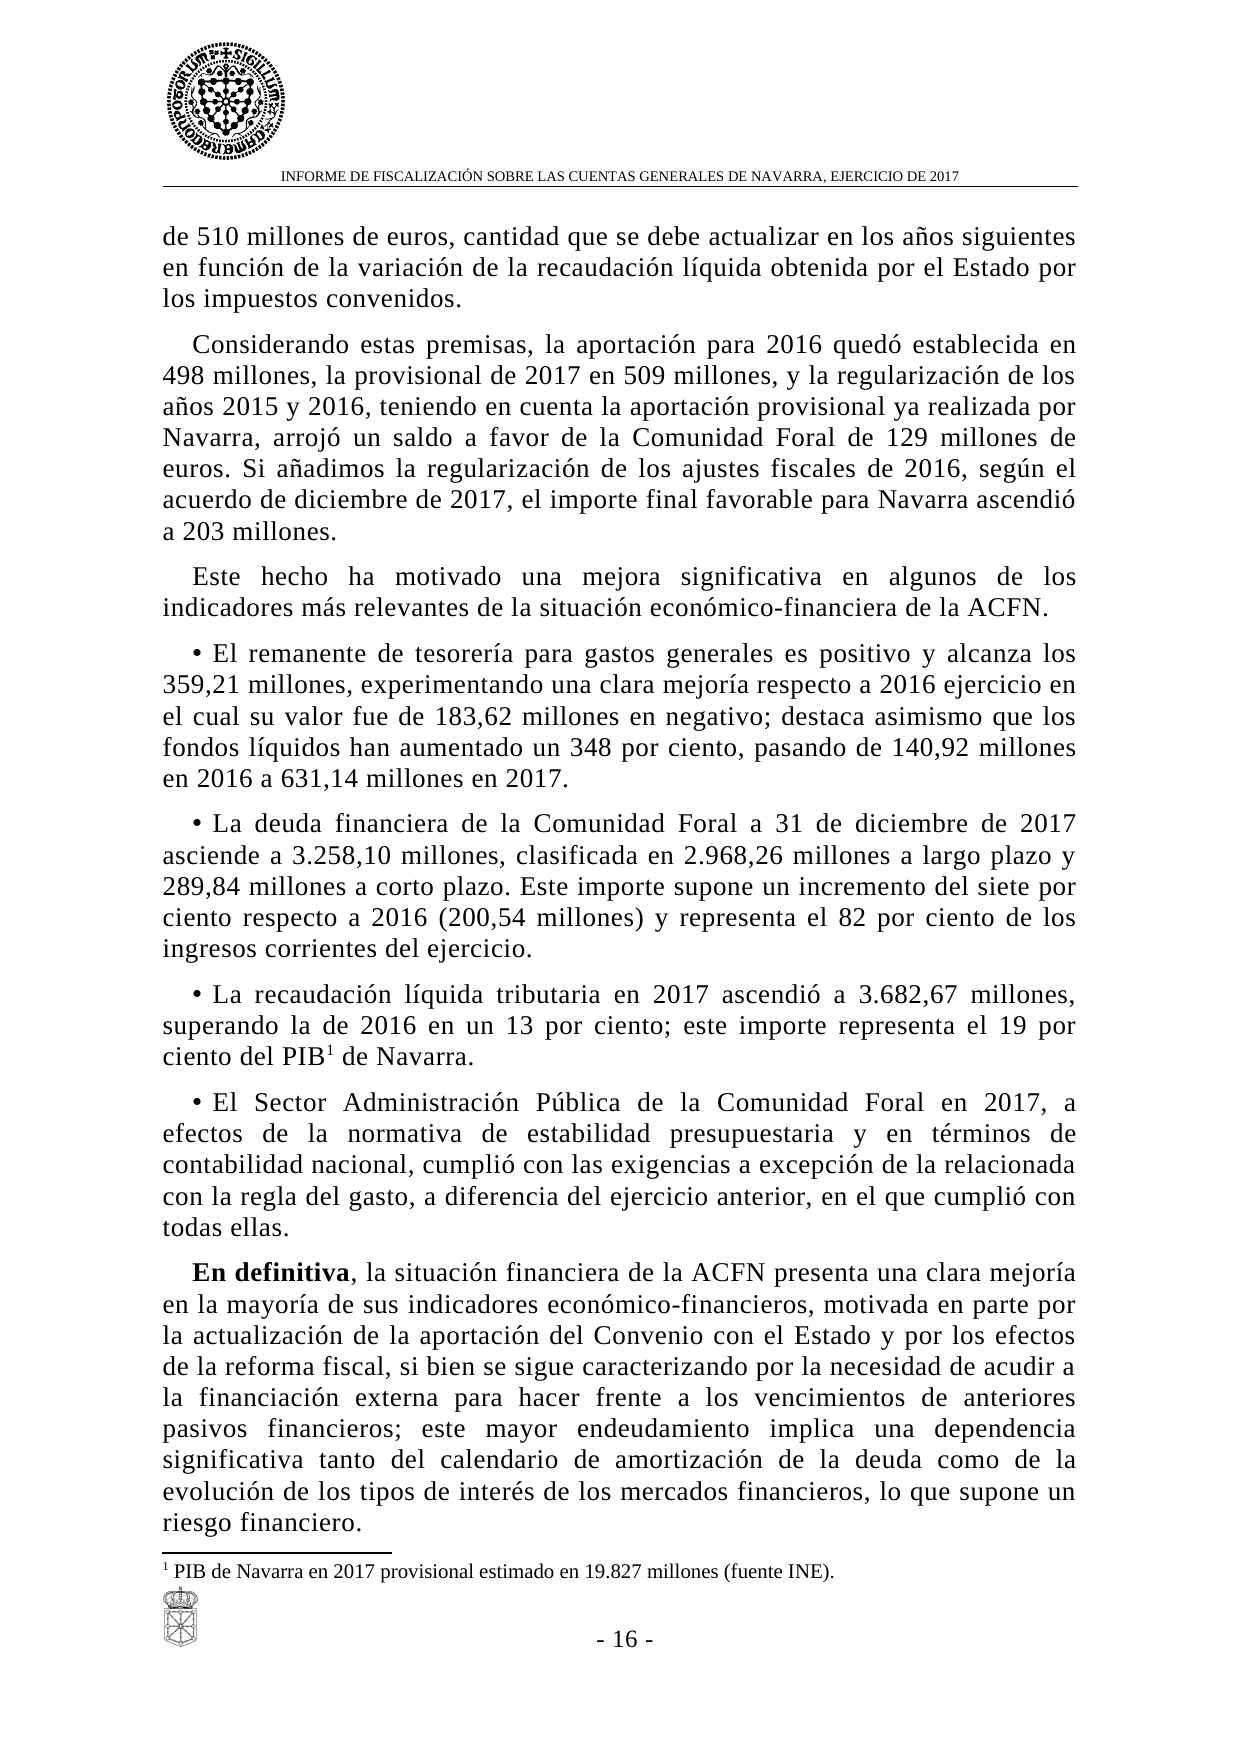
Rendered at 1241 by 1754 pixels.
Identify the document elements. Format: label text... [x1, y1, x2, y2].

list La recaudación líquida tributaria en 2017 ascendió a 3.682,67 millones, superando la de 2016 en un 13 por ciento; este importe representa el 19 por ciento del PIB de Navarra. [162, 978, 1078, 1072]
list El Sector Administración Pública de la Comunidad Foral en 2017, a efectos de la normativa de estabilidad presupuestaria y en términos de contabilidad nacional, cumplió con las exigencias a excepción de la relacionada con la regla del gasto, a diferencia del ejercicio anterior, en el que cumplió con todas ellas. [162, 1086, 1078, 1242]
text Este hecho ha motivado una mejora significativa en algunos de los indicadores más relevantes de la situación económico-financiera de la ACFN. [162, 560, 1078, 623]
text Considerando estas premisas, la aportación para 2016 quedó establecida en 498 millones, la provisional de 2017 en 509 millones, y la regularización de los años 2015 y 2016, teniendo en cuenta la aportación provisional ya realizada por Navarra, arrojó un saldo a favor de la Comunidad Foral de 129 millones de euros. Si añadimos la regularización de los ajustes fiscales de 2016, según el acuerdo de diciembre de 2017, el importe final favorable para Navarra ascendió a 203 millones. [162, 328, 1078, 546]
picture [162, 1586, 199, 1648]
picture [162, 38, 289, 164]
list La deuda financiera de la Comunidad Foral a 31 de diciembre de 2017 asciende a 3.258,10 millones, clasificada en 2.968,26 millones a largo plazo y 289,84 millones a corto plazo. Este importe supone un incremento del siete por ciento respecto a 2016 (200,54 millones) y representa el 82 por ciento de los ingresos corrientes del ejercicio. [162, 808, 1078, 963]
list El remanente de tesorería para gastos generales es positivo y alcanza los 359,21 millones, experimentando una clara mejoría respecto a 2016 ejercicio en el cual su valor fue de 183,62 millones en negativo; destaca asimismo que los fondos líquidos han aumentado un 348 por ciento, pasando de 140,92 millones en 2016 a 631,14 millones en 2017. [162, 637, 1078, 793]
text En definitiva, la situación financiera de la ACFN presenta una clara mejoría en la mayoría de sus indicadores económico-financieros, motivada en parte por la actualización de la aportación del Convenio con el Estado y por los efectos de la reforma fiscal, si bien se sigue caracterizando por la necesidad de acudir a la financiación externa para hacer frente a los vencimientos de anteriores pasivos financieros; este mayor endeudamiento implica una dependencia significativa tanto del calendario de amortización de la deuda como de la evolución de los tipos de interés de los mercados financieros, lo que supone un riesgo financiero. [162, 1257, 1078, 1537]
